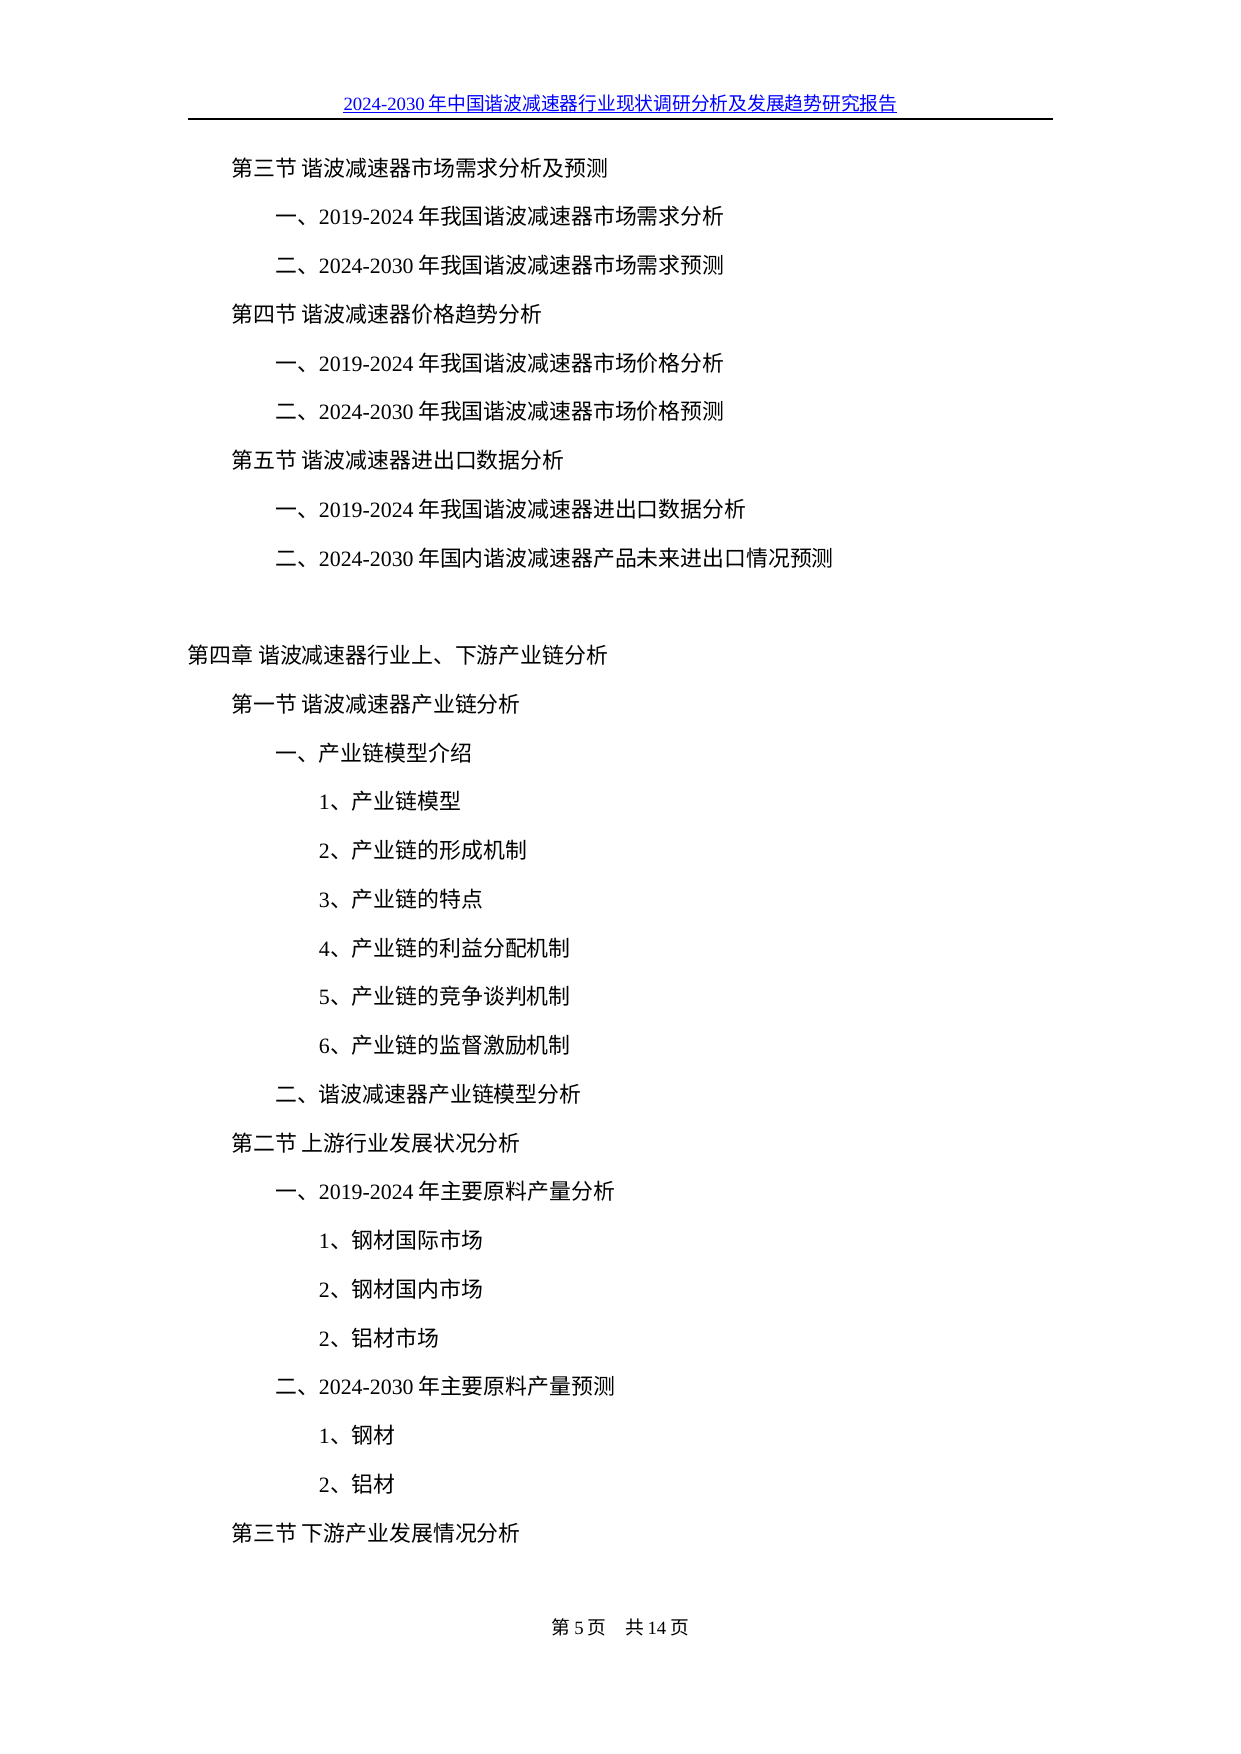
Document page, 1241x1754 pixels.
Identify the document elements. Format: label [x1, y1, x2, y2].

text [187, 150, 1053, 1548]
